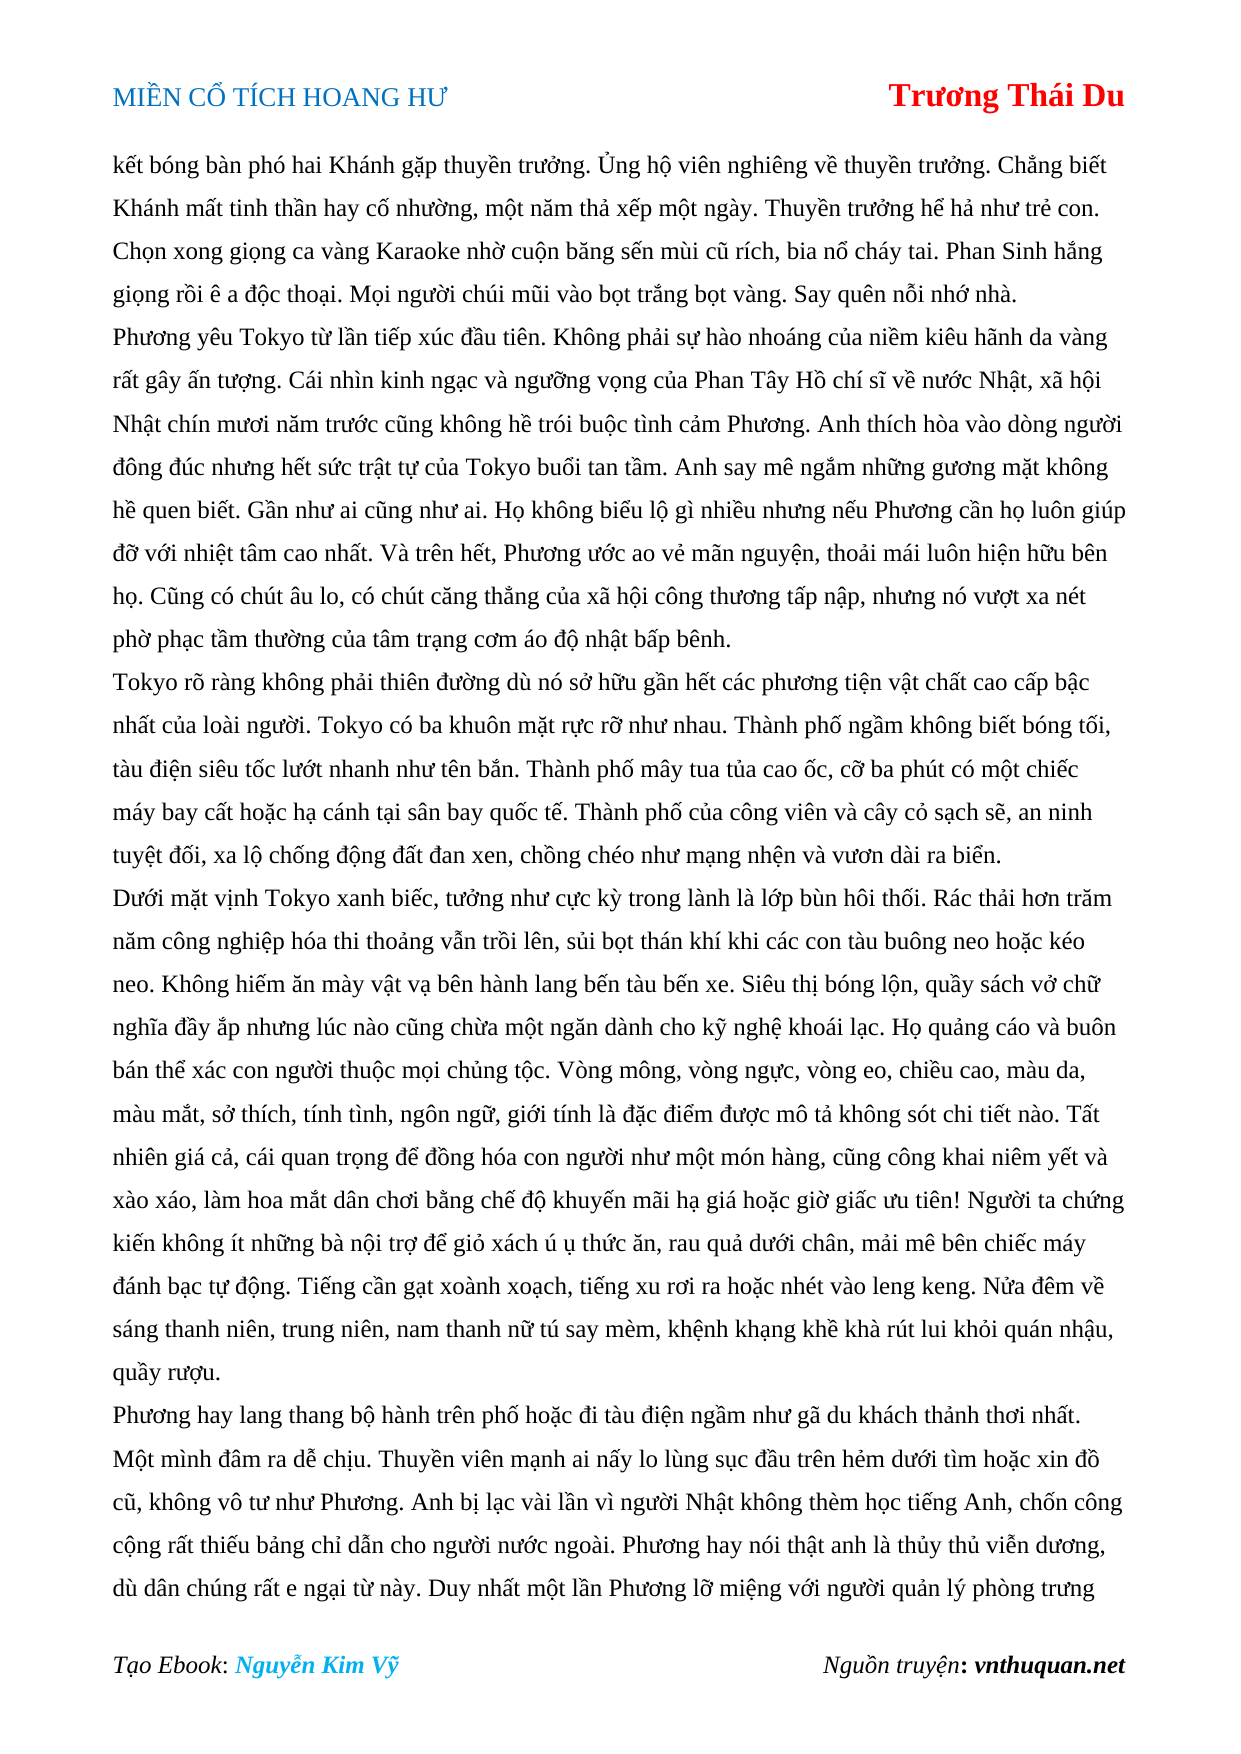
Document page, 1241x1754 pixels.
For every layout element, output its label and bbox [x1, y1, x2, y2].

text [112, 150, 1128, 1602]
